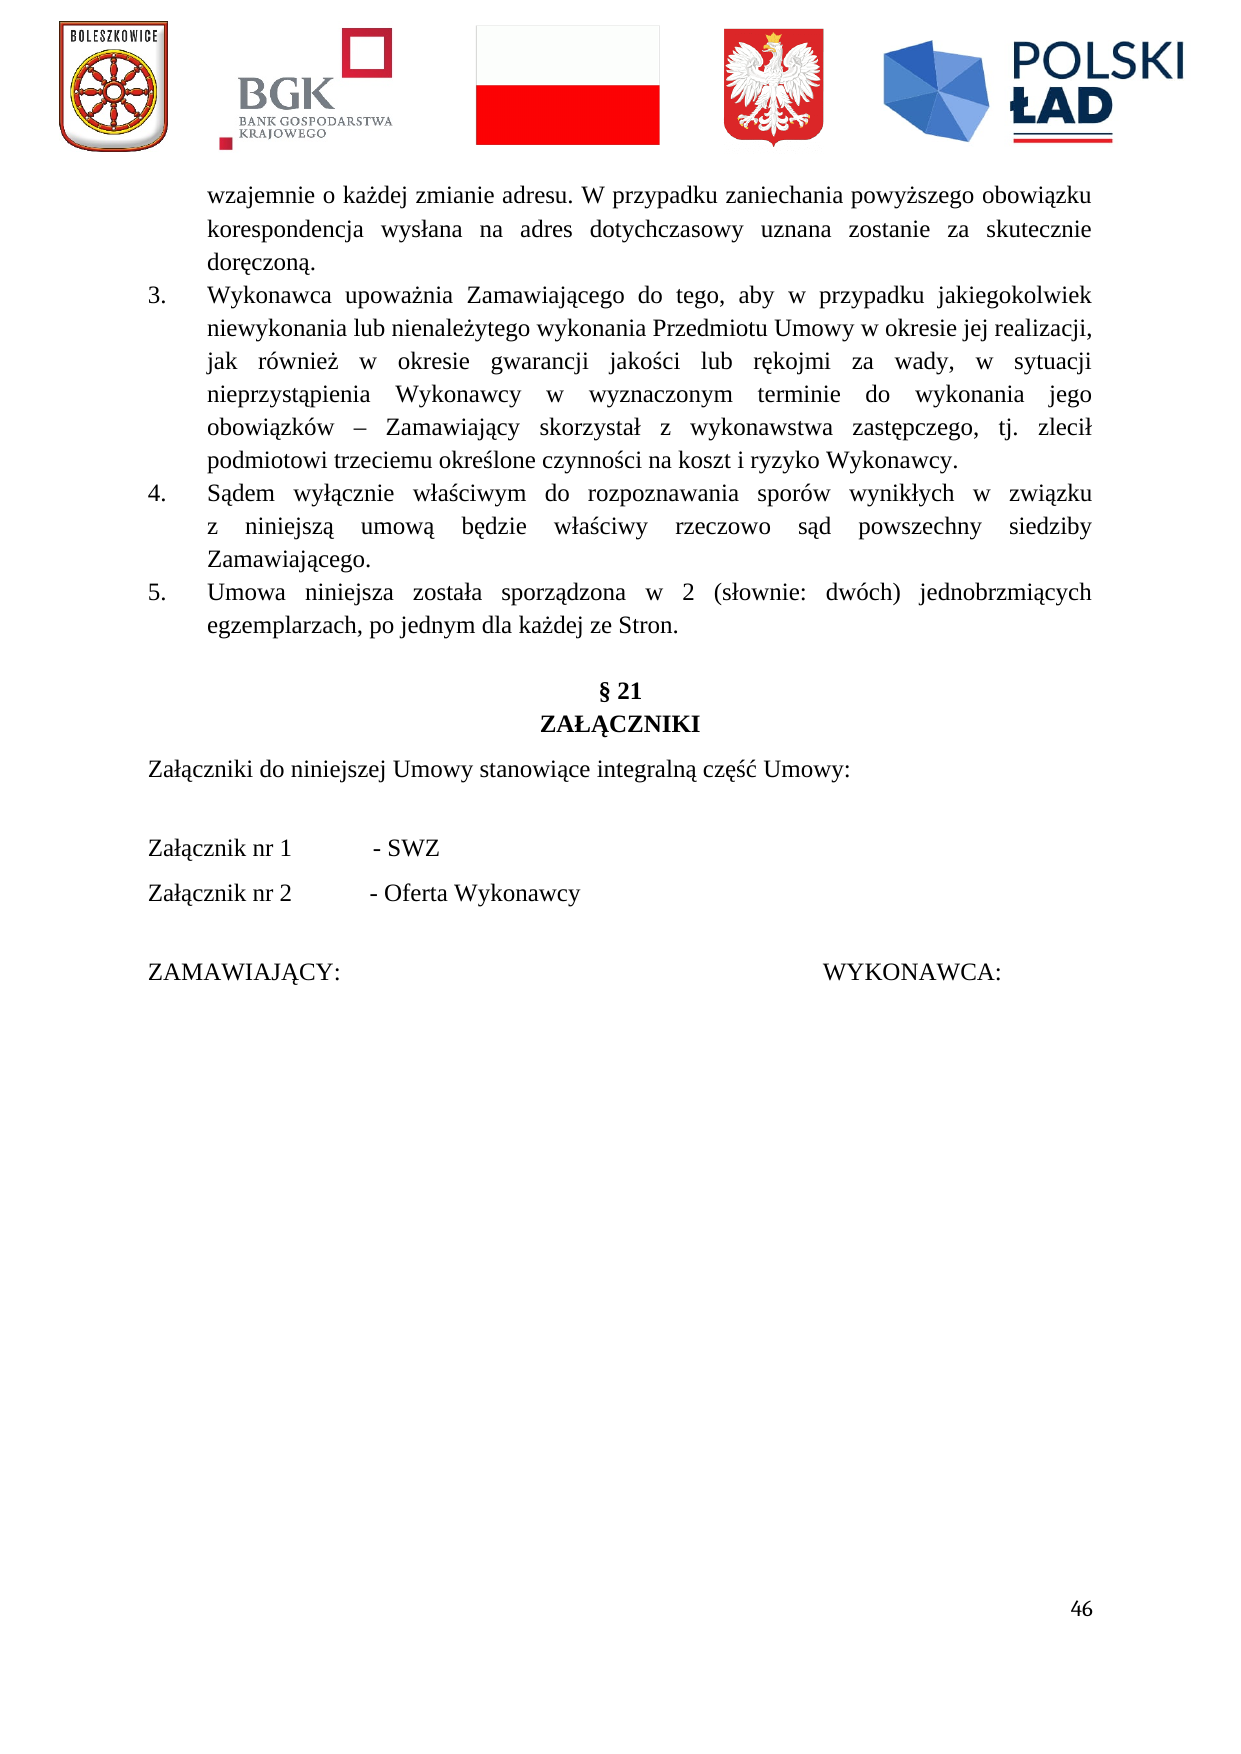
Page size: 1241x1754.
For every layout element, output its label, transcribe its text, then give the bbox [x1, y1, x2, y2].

list Sądem wyłącznie właściwym do rozpoznawania sporów wynikłych w związku z niniejszą umową będzie właściwy rzeczowo sąd powszechny siedziby Zamawiającego. [148, 478, 1093, 573]
picture [866, 22, 1193, 158]
text ZAŁĄCZNIKI [148, 709, 1093, 738]
list Umowa niniejsza została sporządzona w 2 (słownie: dwóch) jednobrzmiących egzemplarzach, po jednym dla każdej ze Stron. [148, 577, 1093, 639]
text Załącznik nr 1 - SWZ [148, 833, 1093, 862]
picture [723, 21, 824, 148]
picture [59, 21, 168, 152]
picture [174, 21, 437, 148]
list Wykonawca upoważnia Zamawiającego do tego, aby w przypadku jakiegokolwiek niewykonania lub nienależytego wykonania Przedmiotu Umowy w okresie jej realizacji, jak również w okresie gwarancji jakości lub rękojmi za wady, w sytuacji nieprzystąpienia Wykonawcy w wyznaczonym terminie do wykonania jego obowiązków – Zamawiający skorzystał z wykonawstwa zastępczego, tj. zlecił podmiotowi trzeciemu określone czynności na koszt i ryzyko Wykonawcy. [148, 280, 1093, 473]
text Załączniki do niniejszej Umowy stanowiące integralną część Umowy: [148, 754, 1093, 783]
text § 21 [148, 676, 1093, 705]
text ZAMAWIAJĄCY: WYKONAWCA: [148, 957, 1093, 986]
text Załącznik nr 2 - Oferta Wykonawcy [148, 878, 1093, 907]
picture [470, 21, 665, 148]
